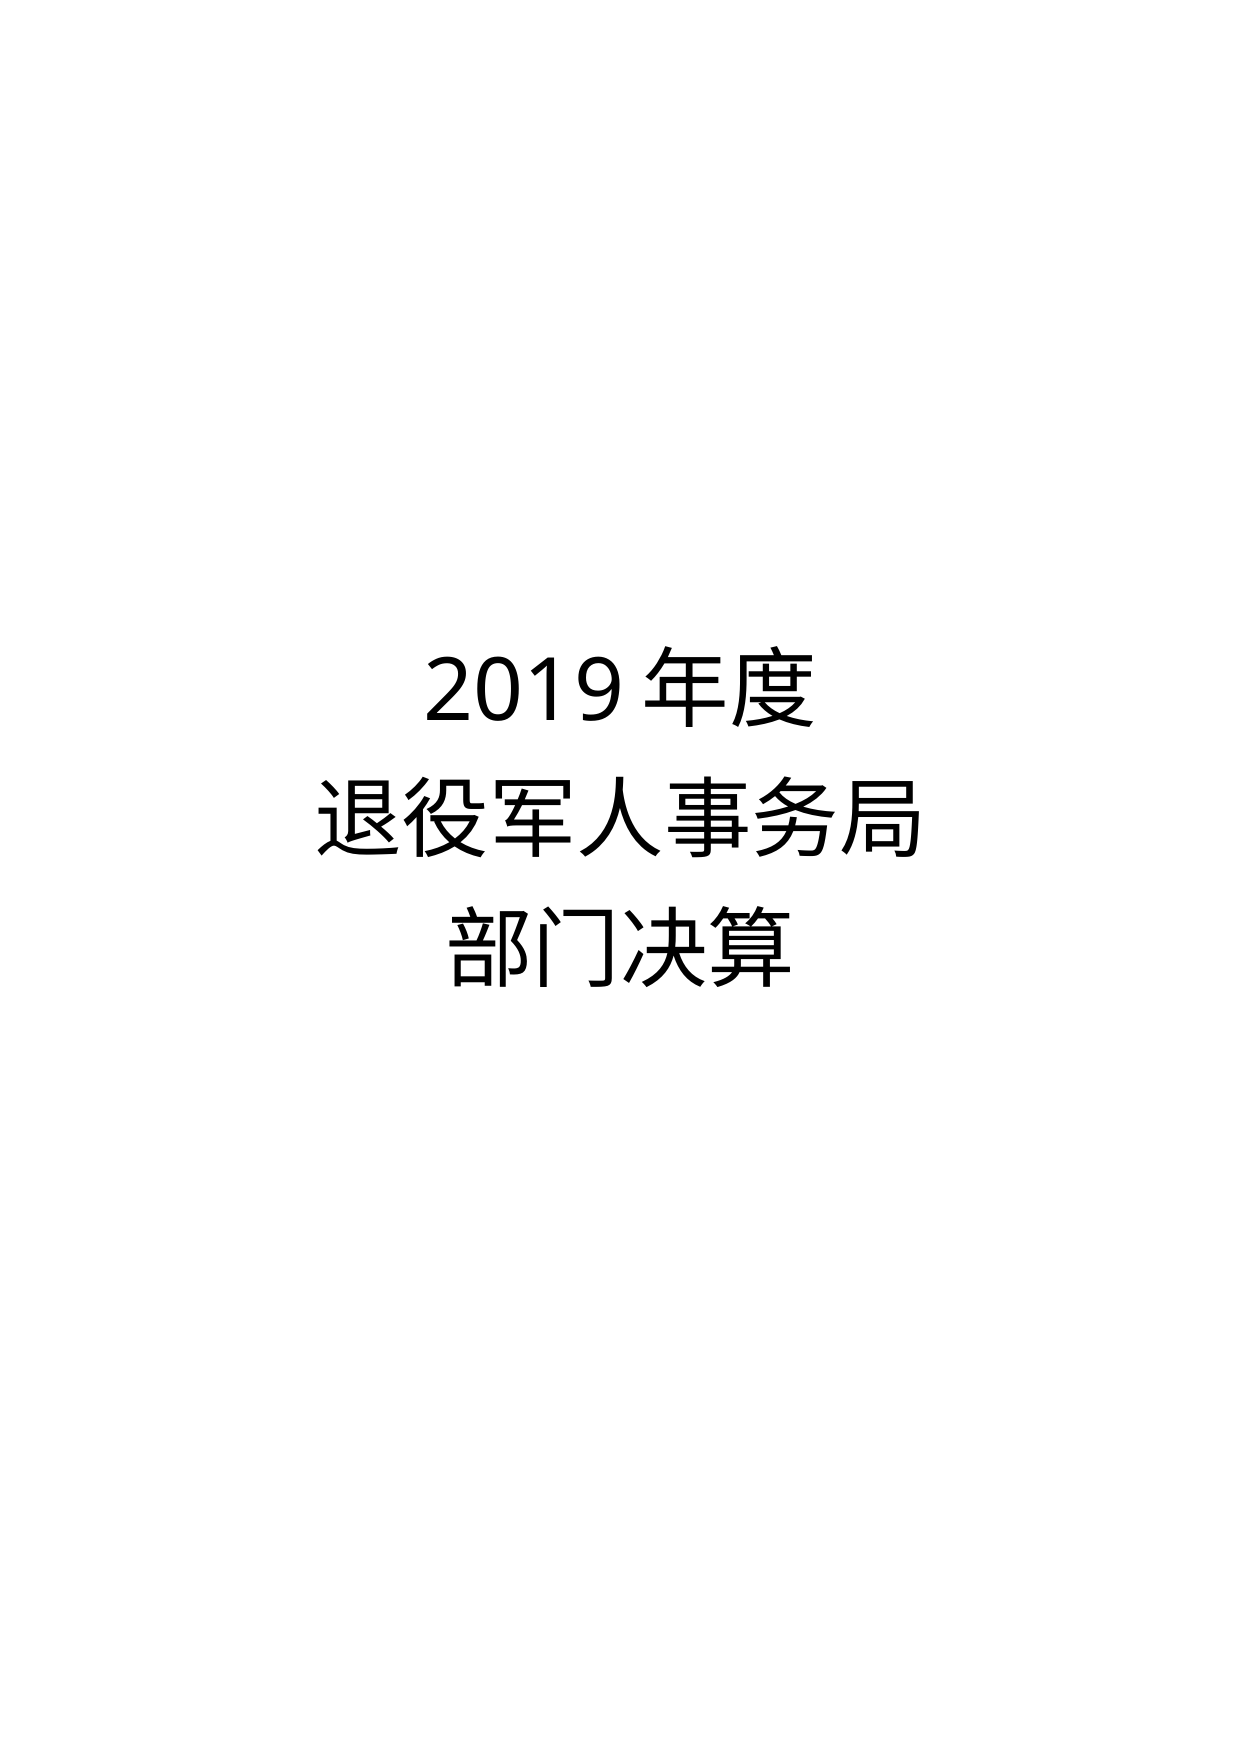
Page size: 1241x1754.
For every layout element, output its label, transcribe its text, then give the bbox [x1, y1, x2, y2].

text 2019年度 [187, 617, 1053, 747]
text 部门决算 [187, 877, 1053, 1007]
text 退役军人事务局 [187, 747, 1053, 877]
